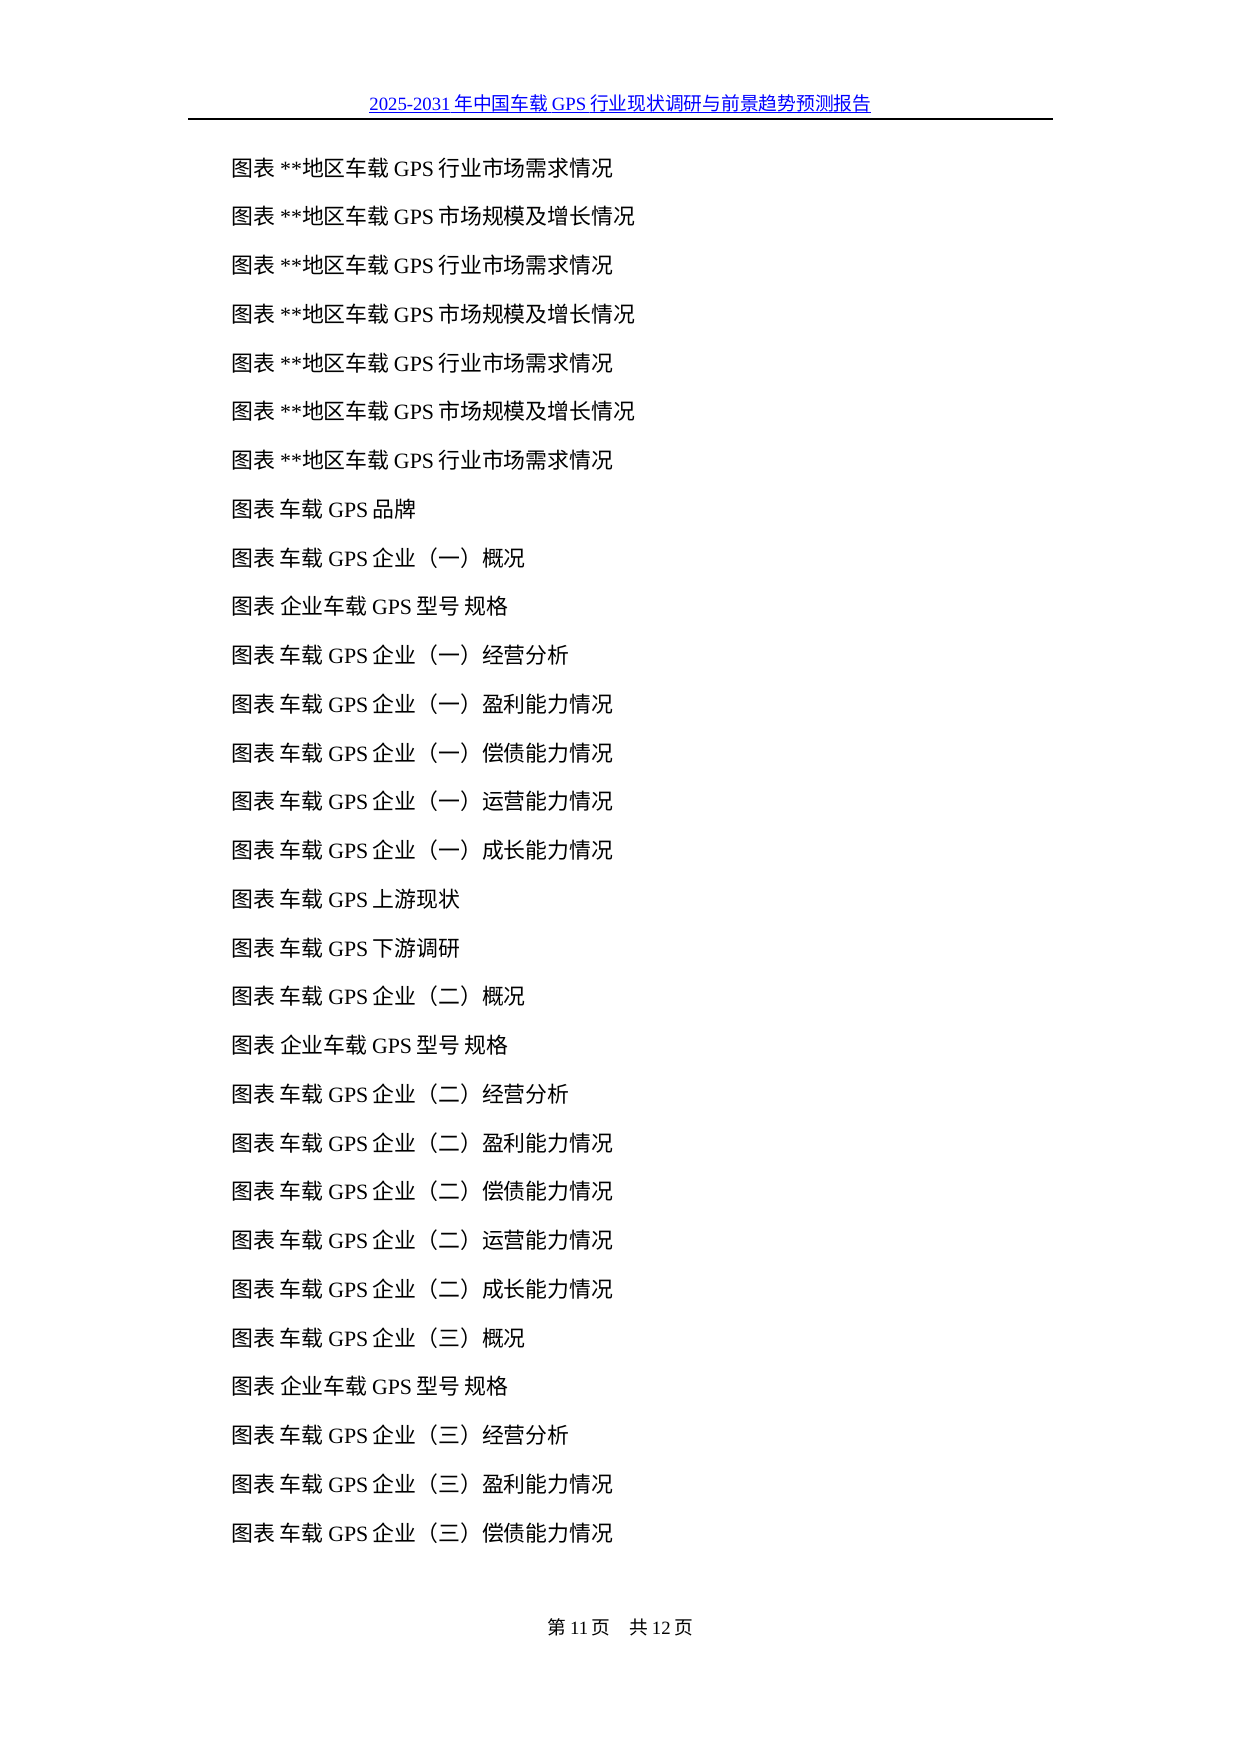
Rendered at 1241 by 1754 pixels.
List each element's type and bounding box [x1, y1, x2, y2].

text [187, 150, 1053, 1548]
